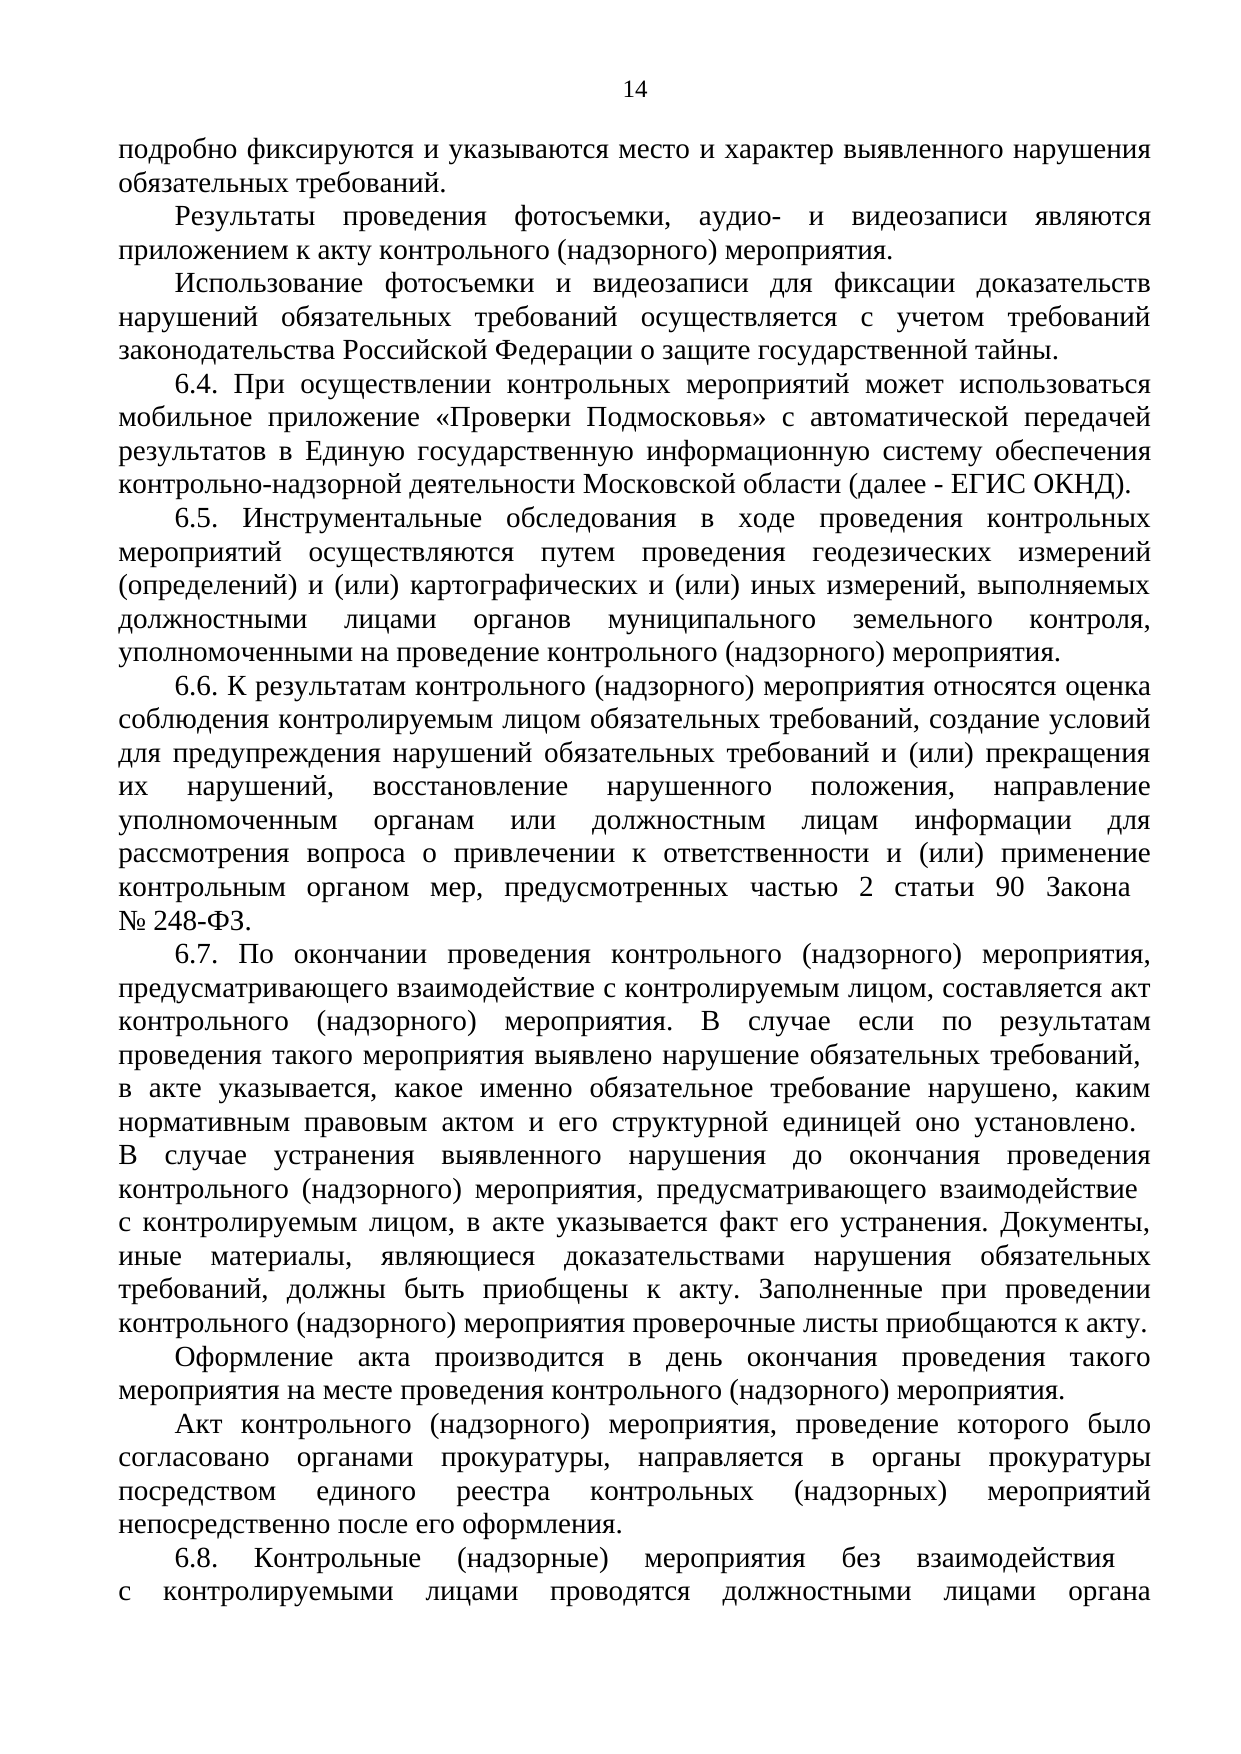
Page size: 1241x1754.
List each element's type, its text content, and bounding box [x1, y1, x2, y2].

text Результаты проведения фотосъемки, аудио- и видеозаписи являются приложением к акту контрольного (надзорного) мероприятия. [118, 198, 1152, 265]
text 6.4. При осуществлении контрольных мероприятий может использоваться мобильное приложение «Проверки Подмосковья» с автоматической передачей результатов в Единую государственную информационную систему обеспечения контрольно-надзорной деятельности Московской области (далее - ЕГИС ОКНД). [118, 366, 1152, 500]
text Использование фотосъемки и видеозаписи для фиксации доказательств нарушений обязательных требований осуществляется с учетом требований законодательства Российской Федерации о защите государственной тайны. [118, 265, 1152, 366]
text 6.7. По окончании проведения контрольного (надзорного) мероприятия, предусматривающего взаимодействие с контролируемым лицом, составляется акт контрольного (надзорного) мероприятия. В случае если по результатам проведения такого мероприятия выявлено нарушение обязательных требований, в акте указывается, какое именно обязательное требование нарушено, каким нормативным правовым актом и его структурной единицей оно установлено. В случае устранения выявленного нарушения до окончания проведения контрольного (надзорного) мероприятия, предусматривающего взаимодействие с контролируемым лицом, в акте указывается факт его устранения. Документы, иные материалы, являющиеся доказательствами нарушения обязательных требований, должны быть приобщены к акту. Заполненные при проведении контрольного (надзорного) мероприятия проверочные листы приобщаются к акту. [118, 936, 1152, 1339]
text 6.6. К результатам контрольного (надзорного) мероприятия относятся оценка соблюдения контролируемым лицом обязательных требований, создание условий для предупреждения нарушений обязательных требований и (или) прекращения их нарушений, восстановление нарушенного положения, направление уполномоченным органам или должностным лицам информации для рассмотрения вопроса о привлечении к ответственности и (или) применение контрольным органом мер, предусмотренных частью 2 статьи 90 Закона № 248-ФЗ. [118, 668, 1152, 936]
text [118, 131, 1152, 198]
text Акт контрольного (надзорного) мероприятия, проведение которого было согласовано органами прокуратуры, направляется в органы прокуратуры посредством единого реестра контрольных (надзорных) мероприятий непосредственно после его оформления. [118, 1406, 1152, 1540]
text Оформление акта производится в день окончания проведения такого мероприятия на месте проведения контрольного (надзорного) мероприятия. [118, 1339, 1152, 1406]
text 6.5. Инструментальные обследования в ходе проведения контрольных мероприятий осуществляются путем проведения геодезических измерений (определений) и (или) картографических и (или) иных измерений, выполняемых должностными лицами органов муниципального земельного контроля, уполномоченными на проведение контрольного (надзорного) мероприятия. [118, 500, 1152, 668]
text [118, 1540, 1152, 1607]
